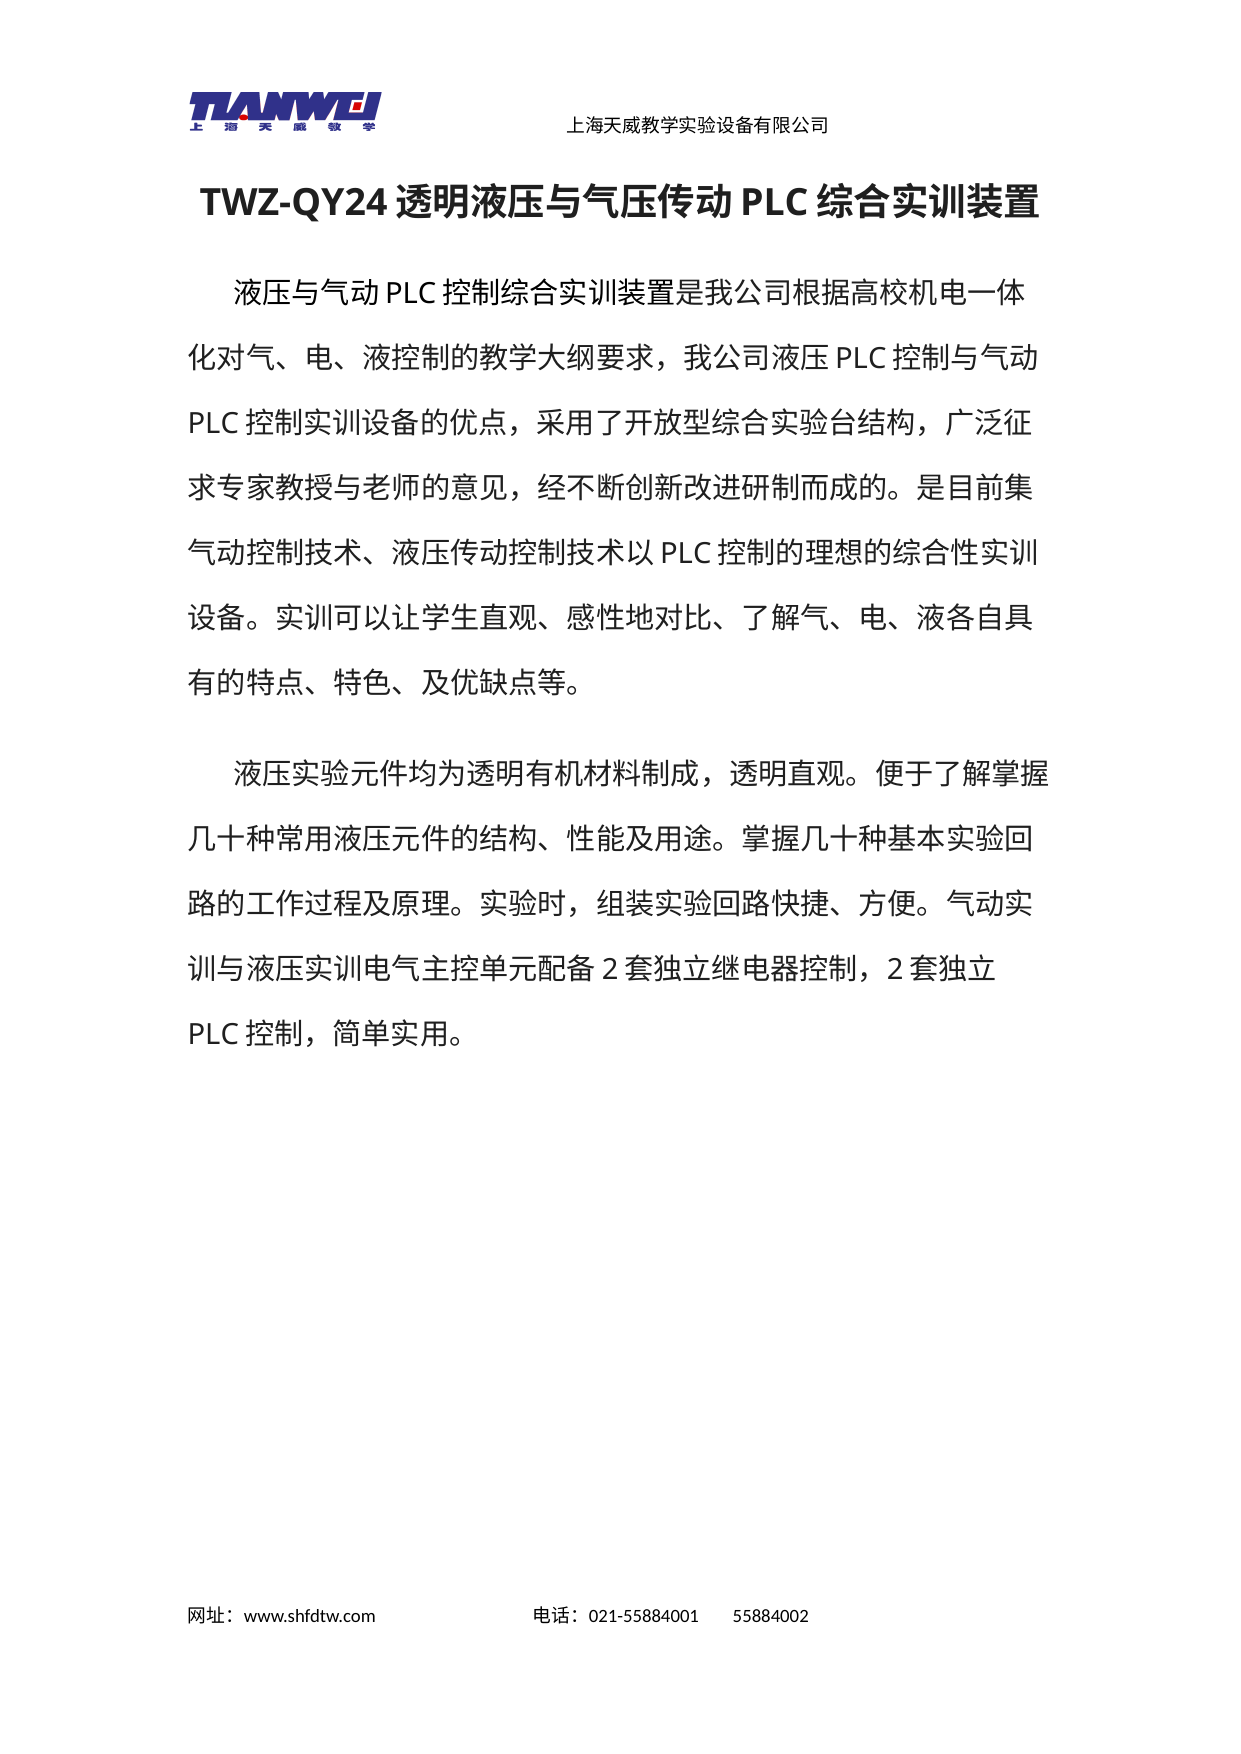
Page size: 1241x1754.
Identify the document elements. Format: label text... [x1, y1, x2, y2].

text 液压与气动PLC控制综合实训装置是我公司根据高校机电一体化对气、电、液控制的教学大纲要求，我公司液压PLC控制与气动PLC控制实训设备的优点，采用了开放型综合实验台结构，广泛征求专家教授与老师的意见，经不断创新改进研制而成的。是目前集气动控制技术、液压传动控制技术以PLC控制的理想的综合性实训设备。实训可以让学生直观、感性地对比、了解气、电、液各自具有的特点、特色、及优缺点等。 [187, 258, 1053, 713]
text 液压实验元件均为透明有机材料制成，透明直观。便于了解掌握几十种常用液压元件的结构、性能及用途。掌握几十种基本实验回路的工作过程及原理。实验时，组装实验回路快捷、方便。气动实训与液压实训电气主控单元配备2套独立继电器控制，2套独立PLC控制，简单实用。 [187, 739, 1053, 1064]
text TWZ-QY24透明液压与气压传动PLC综合实训装置 [187, 167, 1053, 232]
picture [187, 90, 385, 133]
